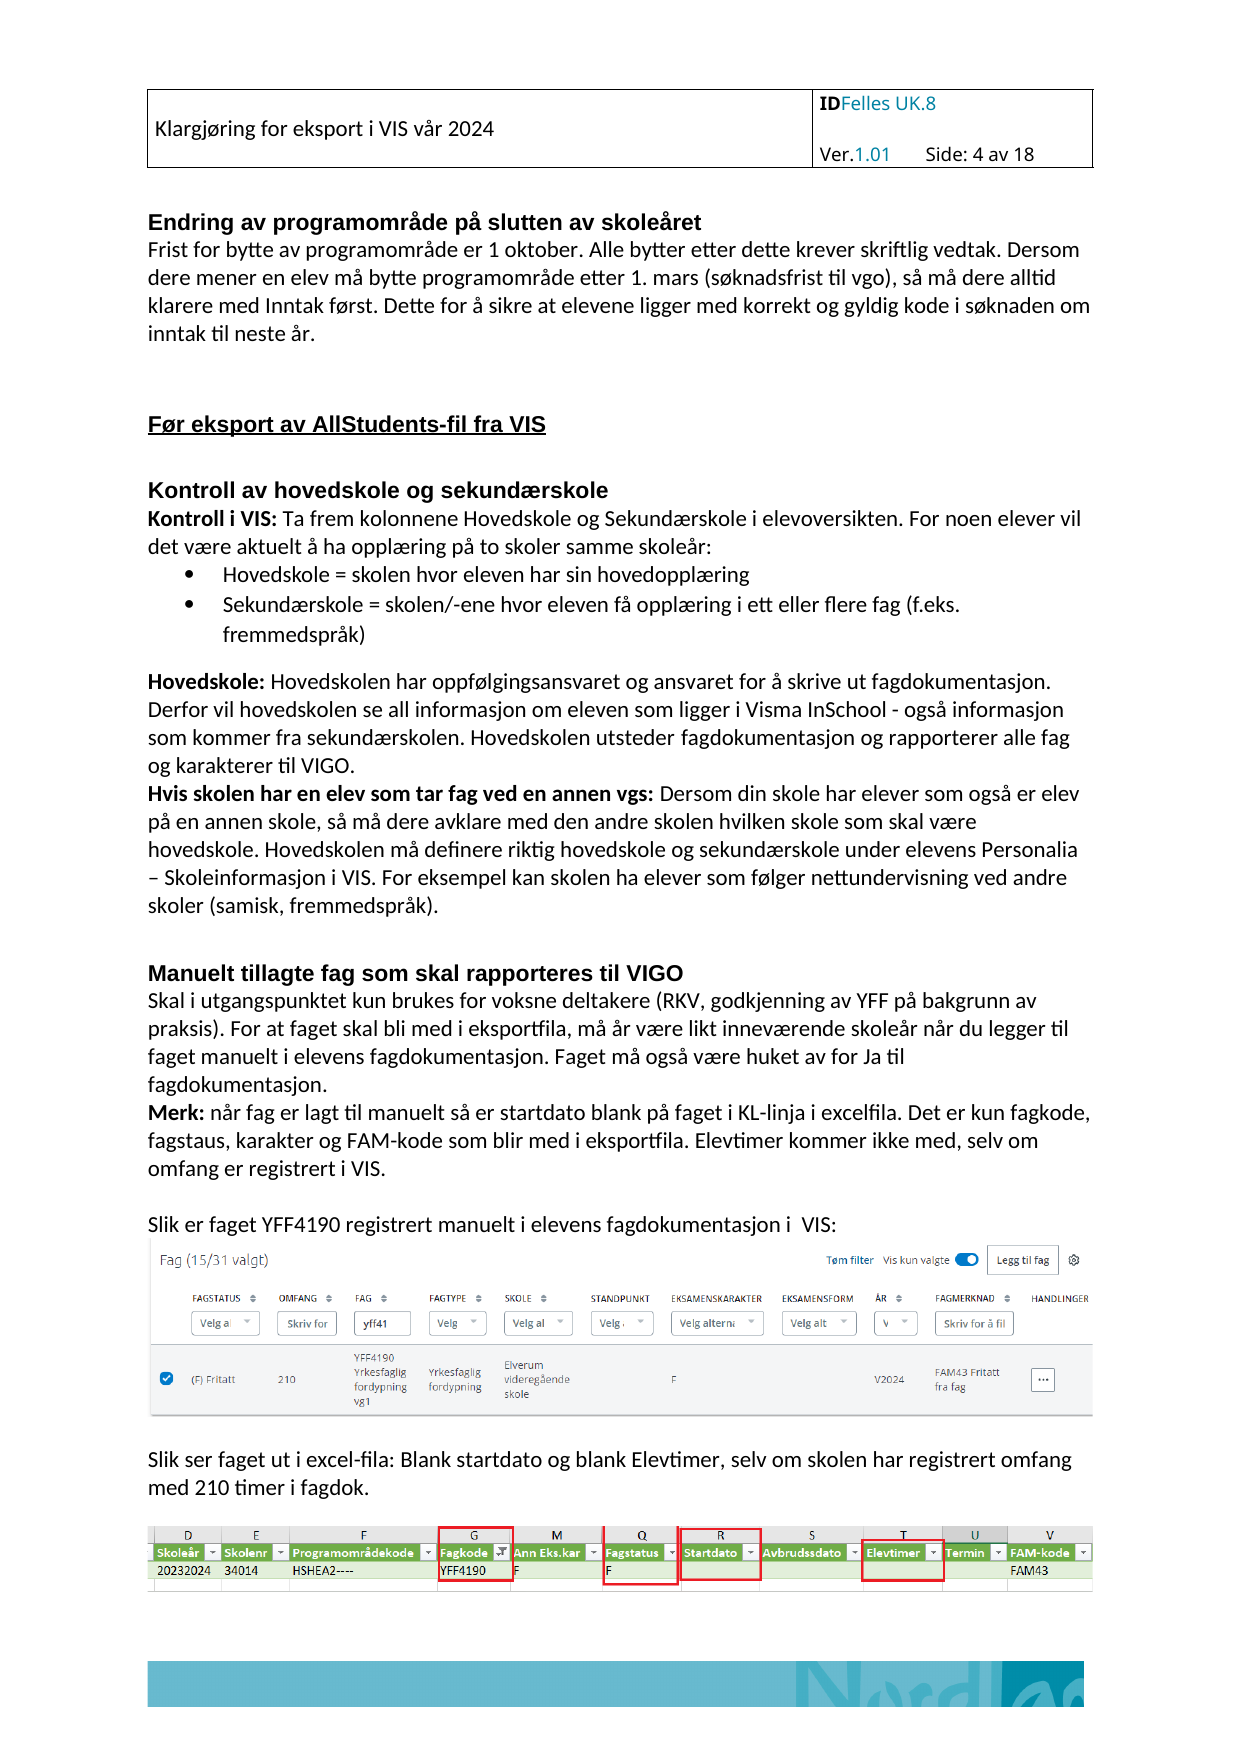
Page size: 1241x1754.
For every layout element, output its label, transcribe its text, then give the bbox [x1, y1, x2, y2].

list Hovedskole = skolen hvor eleven har sin hovedopplæring [185, 560, 1092, 588]
text Slik er faget YFF4190 registrert manuelt i elevens fagdokumentasjon i VIS: [148, 1210, 1092, 1238]
picture [147, 1238, 1093, 1417]
text Kontroll i VIS: Ta frem kolonnene Hovedskole og Sekundærskole i elevoversikten. For noen elever vil det være aktuelt å ha opplæring på to skoler samme skoleår: [148, 504, 1092, 560]
text Skal i utgangspunktet kun brukes for voksne deltakere (RKV, godkjenning av YFF på bakgrunn av praksis). For at faget skal bli med i eksportfila, må år være likt inneværende skoleår når du legger til faget manuelt i elevens fagdokumentasjon. Faget må også være huket av for Ja til fagdokumentasjon. [148, 986, 1092, 1098]
list Sekundærskole = skolen/-ene hvor eleven få opplæring i ett eller flere fag (f.eks. fremmedspråk) [185, 590, 1092, 648]
subtitle Kontroll av hovedskole og sekundærskole [148, 477, 1092, 504]
text Frist for bytte av programområde er 1 oktober. Alle bytter etter dette krever skriftlig vedtak. Dersom dere mener en elev må bytte programområde etter 1. mars (søknadsfrist til vgo), så må dere alltid klarere med Inntak først. Dette for å sikre at elevene ligger med korrekt og gyldig kode i søknaden om inntak til neste år. [148, 235, 1092, 347]
picture [147, 1526, 1093, 1592]
text Slik ser faget ut i excel-fila: Blank startdato og blank Elevtimer, selv om skolen har registrert omfang med 210 timer i fagdok. [148, 1445, 1092, 1501]
text Hovedskole: Hovedskolen har oppfølgingsansvaret og ansvaret for å skrive ut fagdokumentasjon. Derfor vil hovedskolen se all informasjon om eleven som ligger i Visma InSchool - også informasjon som kommer fra sekundærskolen. Hovedskolen utsteder fagdokumentasjon og rapporterer alle fag og karakterer til VIGO. [148, 667, 1092, 779]
subtitle Manuelt tillagte fag som skal rapporteres til VIGO [148, 960, 1092, 986]
text Hvis skolen har en elev som tar fag ved en annen vgs: Dersom din skole har elever som også er elev på en annen skole, så må dere avklare med den andre skolen hvilken skole som skal være hovedskole. Hovedskolen må definere riktig hovedskole og sekundærskole under elevens Personalia – Skoleinformasjon i VIS. For eksempel kan skolen ha elever som følger nettundervisning ved andre skoler (samisk, fremmedspråk). [148, 779, 1092, 919]
picture [147, 1661, 1084, 1707]
subtitle Endring av programområde på slutten av skoleåret [148, 209, 1092, 235]
subtitle Før eksport av AllStudents-fil fra VIS [148, 411, 1092, 437]
text Merk: når fag er lagt til manuelt så er startdato blank på faget i KL-linja i excelfila. Det er kun fagkode, fagstaus, karakter og FAM-kode som blir med i eksportfila. Elevtimer kommer ikke med, selv om omfang er registrert i VIS. [148, 1098, 1092, 1182]
